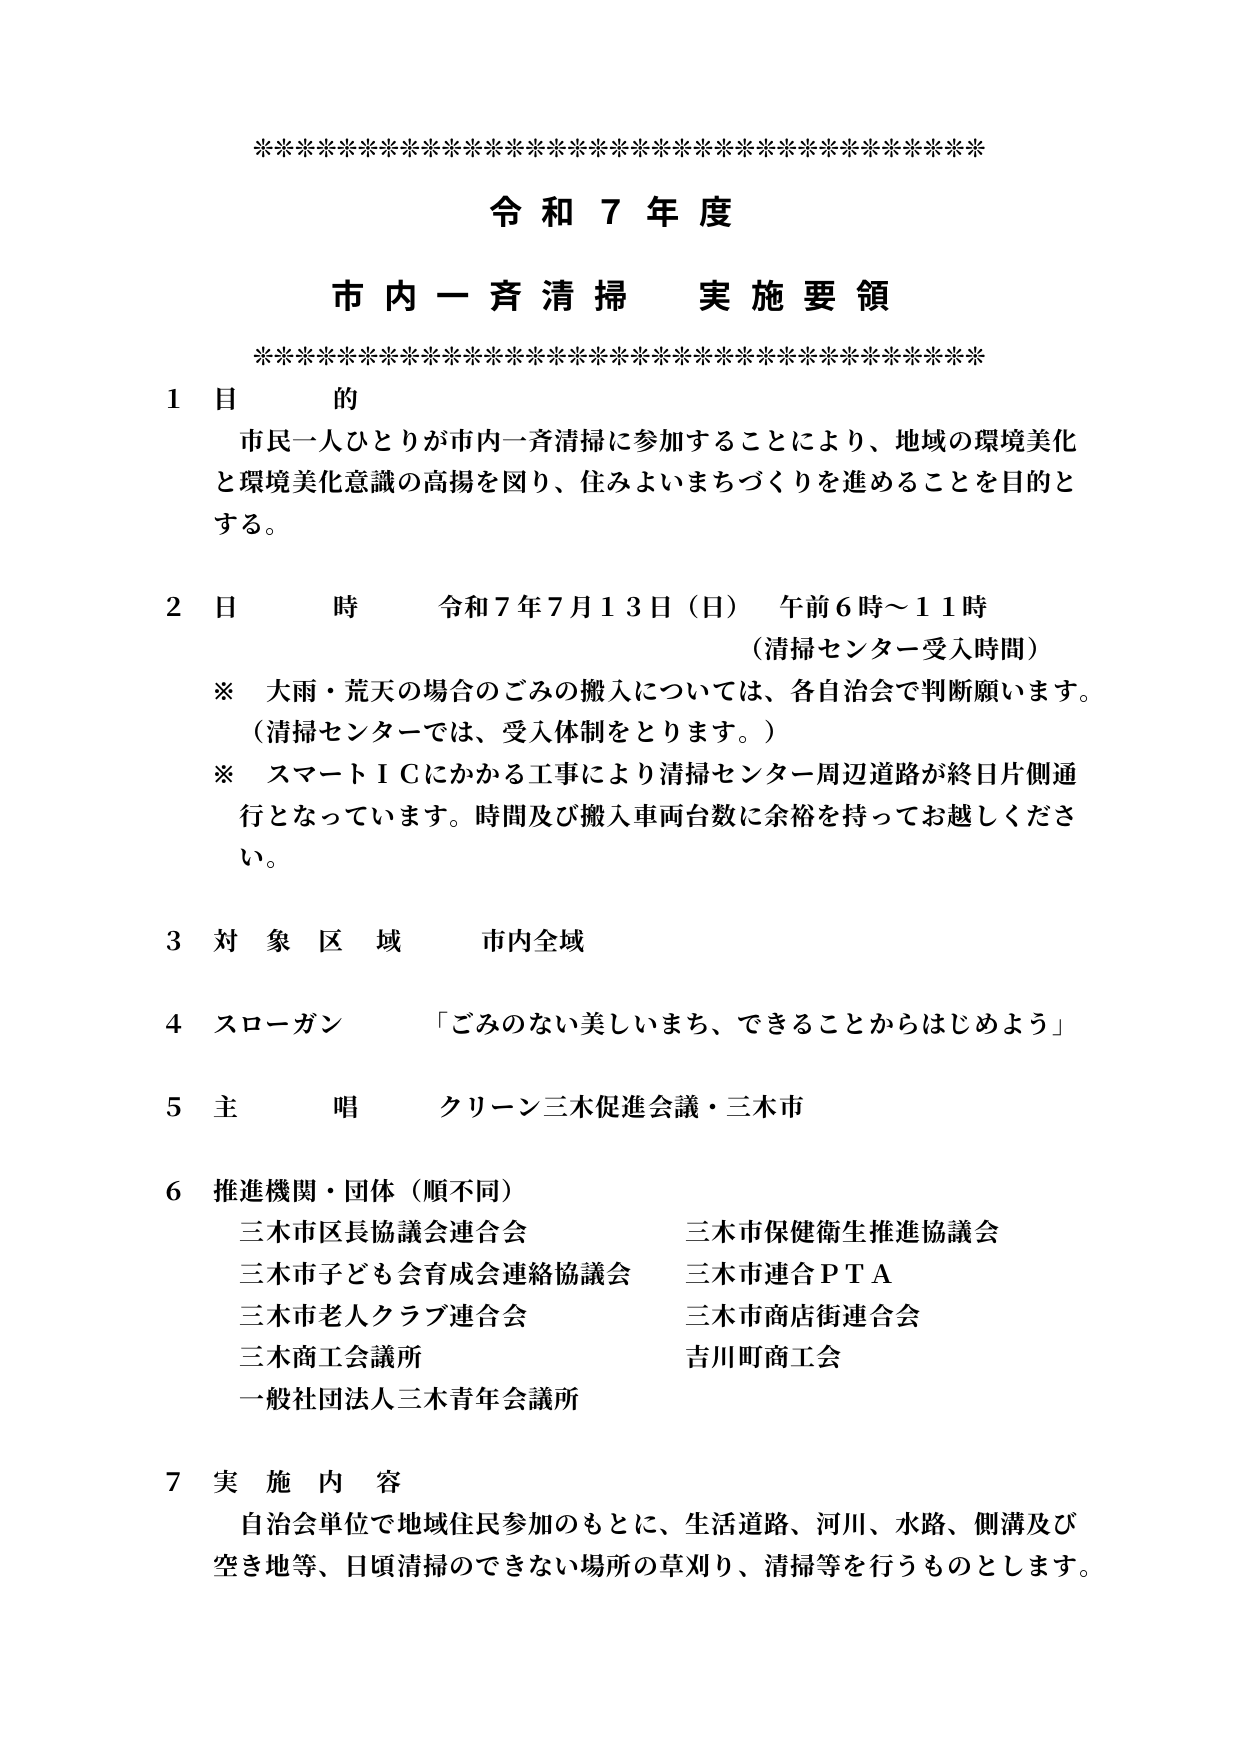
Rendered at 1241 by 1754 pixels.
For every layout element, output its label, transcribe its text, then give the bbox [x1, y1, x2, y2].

text ❊❊❊❊❊❊❊❊❊❊❊❊❊❊❊❊❊❊❊❊❊❊❊❊❊❊❊❊❊❊❊❊❊❊❊ [161, 335, 1079, 377]
text （清掃センターでは、受入体制をとります。） [187, 710, 1079, 752]
text 三木市老人クラブ連合会 三木市商店街連合会 [213, 1294, 1079, 1335]
text （清掃センター受入時間） [161, 627, 1053, 669]
text １ 目的 [161, 377, 1079, 419]
text 市民一人ひとりが市内一斉清掃に参加することにより、地域の環境美化と環境美化意識の高揚を図り、住みよいまちづくりを進めることを目的とする。 [187, 419, 1079, 544]
text ２ 日時 令和７年７月１３日（日） 午前６時～１１時 [161, 585, 1079, 627]
text 三木商工会議所 吉川町商工会 [213, 1335, 1079, 1377]
text 三木市子ども会育成会連絡協議会 三木市連合ＰＴＡ [213, 1252, 1079, 1294]
text ３ 対象区域 市内全域 [161, 919, 1079, 960]
text ６ 推進機関・団体（順不同） [161, 1169, 1079, 1210]
text 一般社団法人三木青年会議所 [213, 1377, 1079, 1419]
text ４ スローガン 「ごみのない美しいまち、できることからはじめよう」 [161, 1002, 1079, 1044]
text ※ 大雨・荒天の場合のごみの搬入については、各自治会で判断願います。 [161, 669, 1079, 710]
text ❊❊❊❊❊❊❊❊❊❊❊❊❊❊❊❊❊❊❊❊❊❊❊❊❊❊❊❊❊❊❊❊❊❊❊ [161, 127, 1079, 169]
text ７ 実施内容 [161, 1460, 1079, 1502]
text 令和７年度 [161, 169, 1079, 252]
text 市内一斉清掃 実施要領 [161, 252, 1079, 335]
text 自治会単位で地域住民参加のもとに、生活道路、河川、水路、側溝及び空き地等、日頃清掃のできない場所の草刈り、清掃等を行うものとします。 [187, 1502, 1079, 1585]
text 三木市区長協議会連合会 三木市保健衛生推進協議会 [213, 1210, 1079, 1252]
text ※ スマートＩＣにかかる工事により清掃センター周辺道路が終日片側通行となっています。時間及び搬入車両台数に余裕を持ってお越しください。 [191, 752, 1079, 877]
text ５ 主唱 クリーン三木促進会議・三木市 [161, 1085, 1079, 1127]
